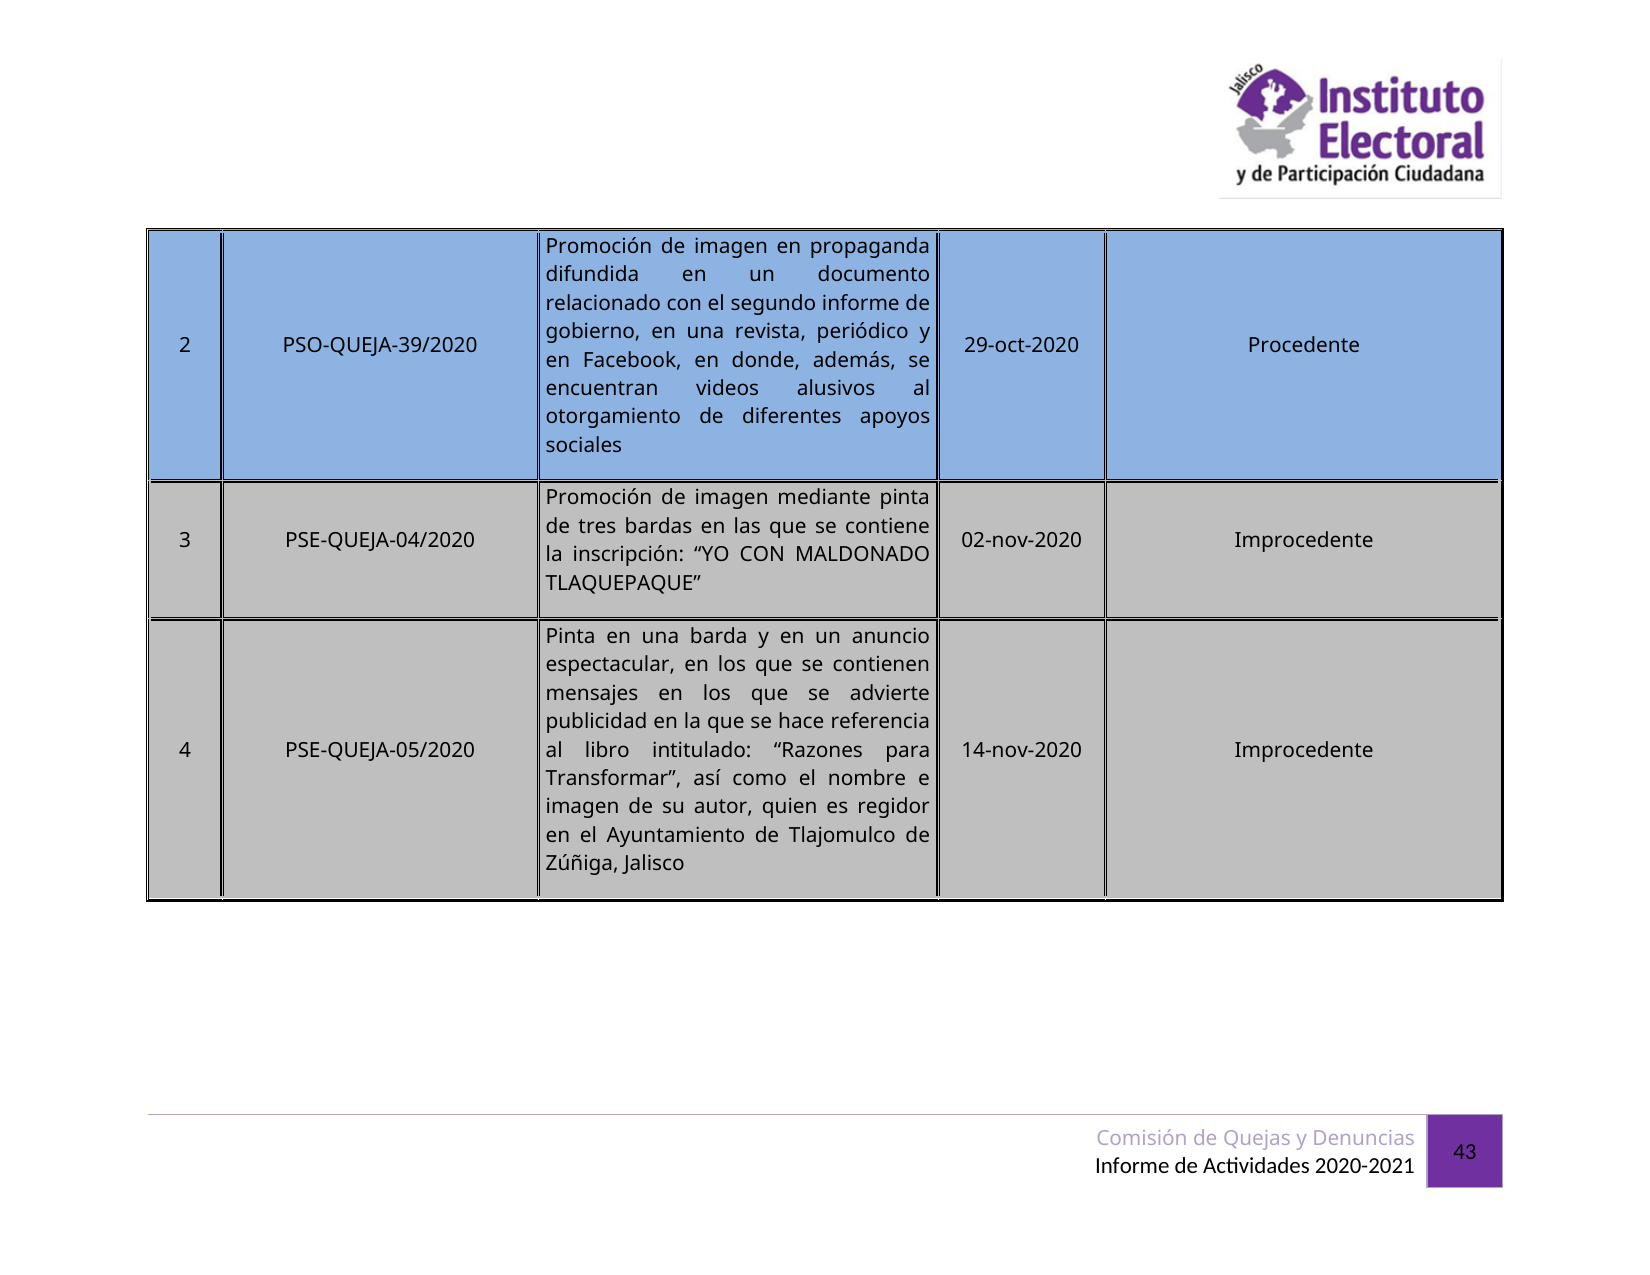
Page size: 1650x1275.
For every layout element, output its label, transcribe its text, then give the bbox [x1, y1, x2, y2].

table_cell 02-nov-2020 [940, 483, 1104, 617]
table_cell Improcedente [1105, 479, 1502, 617]
picture [1219, 59, 1503, 200]
table_cell PSE-QUEJA-05/2020 [222, 620, 538, 898]
table_cell Pinta en una barda y en un anuncio espectacular, en los que se contienen mensajes en los que se advierte publicidad en la que se hace referencia al libro intitulado: “Razones para Transformar”, así como el nombre e imagen de su autor, quien es regidor en el Ayuntamiento de Tlajomulco de Zúñiga, Jalisco [538, 620, 938, 898]
table_cell Procedente [1105, 229, 1501, 479]
table_cell 29-oct-2020 [938, 231, 1105, 479]
table_cell 14-nov-2020 [938, 620, 1105, 898]
table_cell Promoción de imagen en propaganda difundida en un documento relacionado con el segundo informe de gobierno, en una revista, periódico y en Facebook, en donde, además, se encuentran videos alusivos al otorgamiento de diferentes apoyos sociales [538, 231, 938, 479]
table_cell 2 [149, 231, 222, 479]
table_cell PSO-QUEJA-39/2020 [222, 231, 538, 479]
table_cell Improcedente [1105, 617, 1501, 898]
table_cell 3 [148, 479, 222, 617]
table_cell 4 [149, 617, 222, 898]
table_cell Promoción de imagen mediante pinta de tres bardas en las que se contiene la inscripción: “YO CON MALDONADO TLAQUEPAQUE” [540, 483, 936, 617]
table_cell PSE-QUEJA-04/2020 [224, 483, 537, 617]
